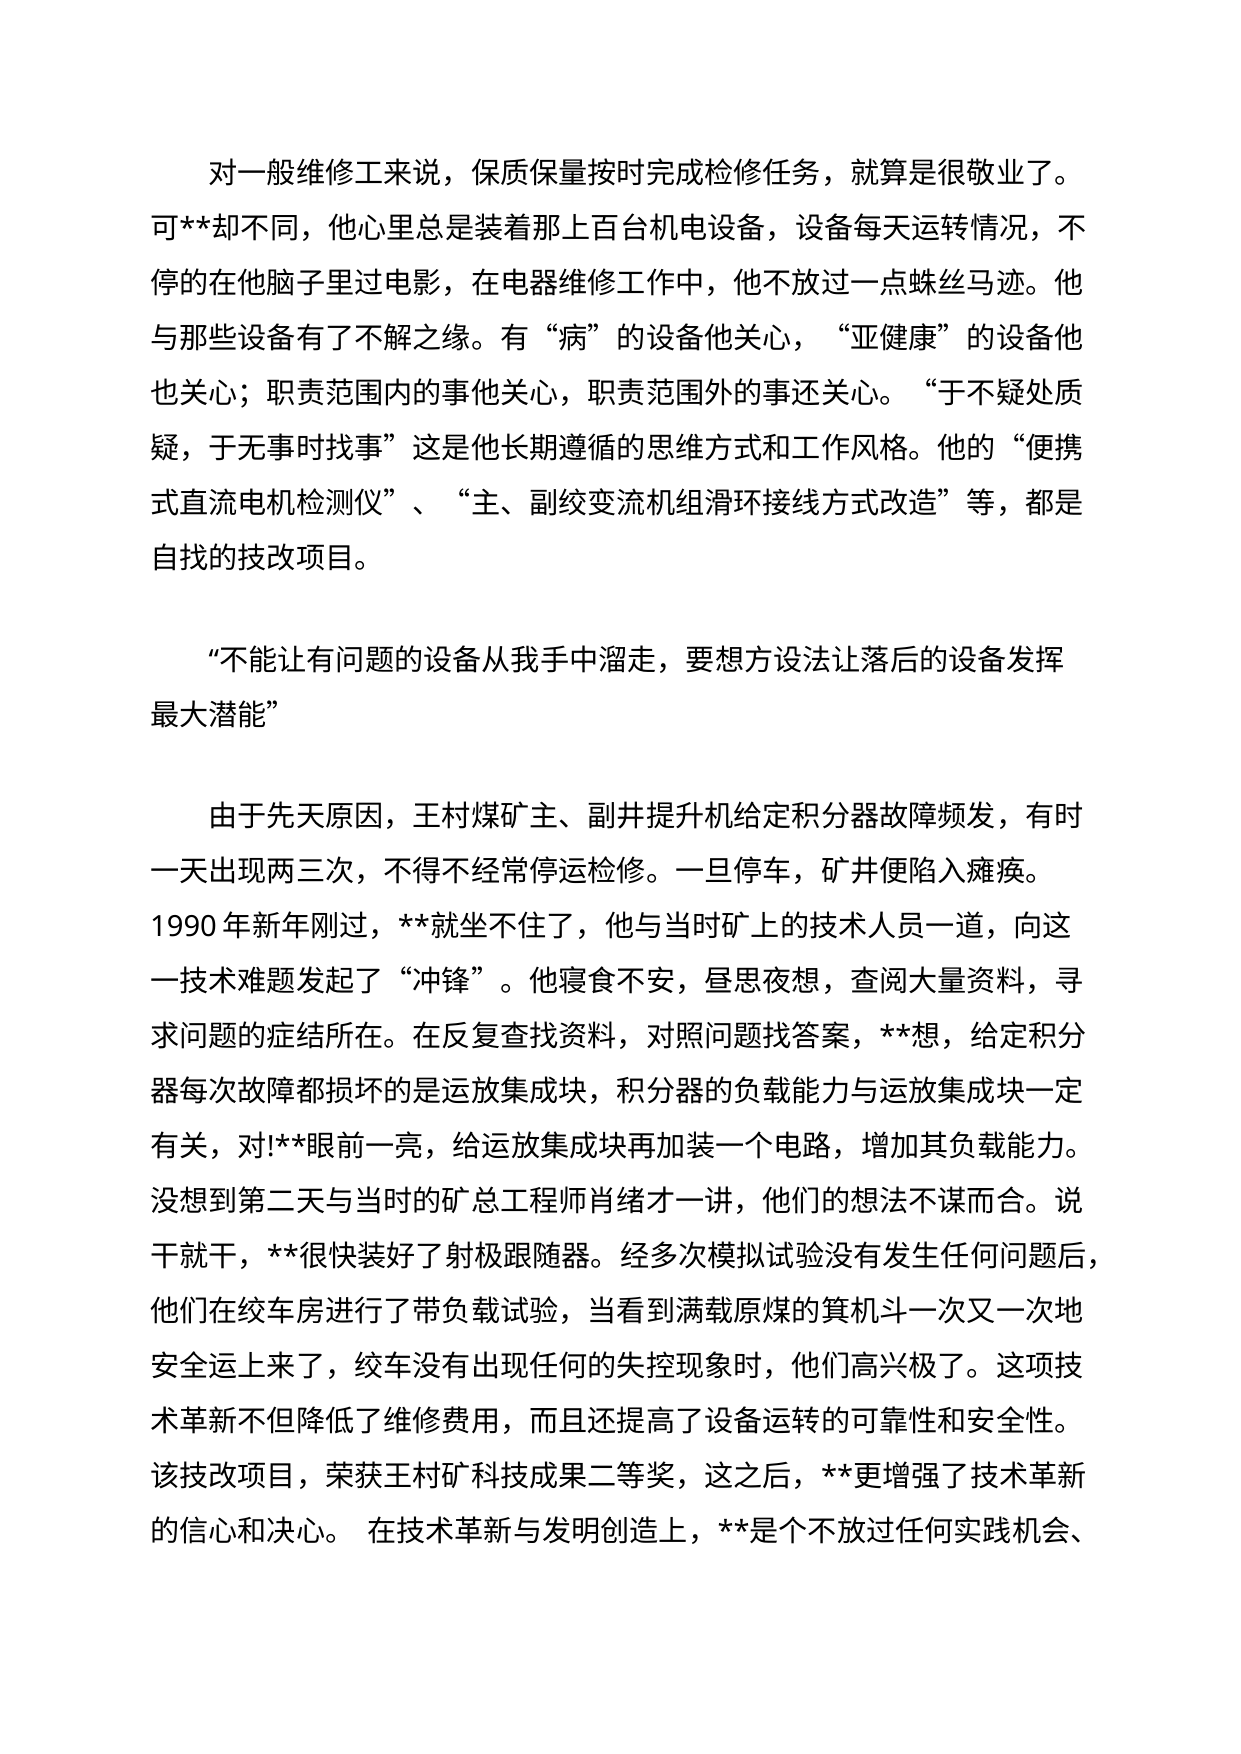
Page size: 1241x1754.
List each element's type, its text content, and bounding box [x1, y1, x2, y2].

text 对一般维修工来说，保质保量按时完成检修任务，就算是很敬业了。可**却不同，他心里总是装着那上百台机电设备，设备每天运转情况，不停的在他脑子里过电影，在电器维修工作中，他不放过一点蛛丝马迹。他与那些设备有了不解之缘。有“病”的设备他关心，“亚健康”的设备他也关心；职责范围内的事他关心，职责范围外的事还关心。“于不疑处质疑，于无事时找事”这是他长期遵循的思维方式和工作风格。他的“便携式直流电机检测仪”、“主、副绞变流机组滑环接线方式改造”等，都是自找的技改项目。 [150, 150, 1090, 577]
text “不能让有问题的设备从我手中溜走，要想方设法让落后的设备发挥最大潜能” [150, 636, 1090, 733]
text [150, 793, 1090, 1549]
